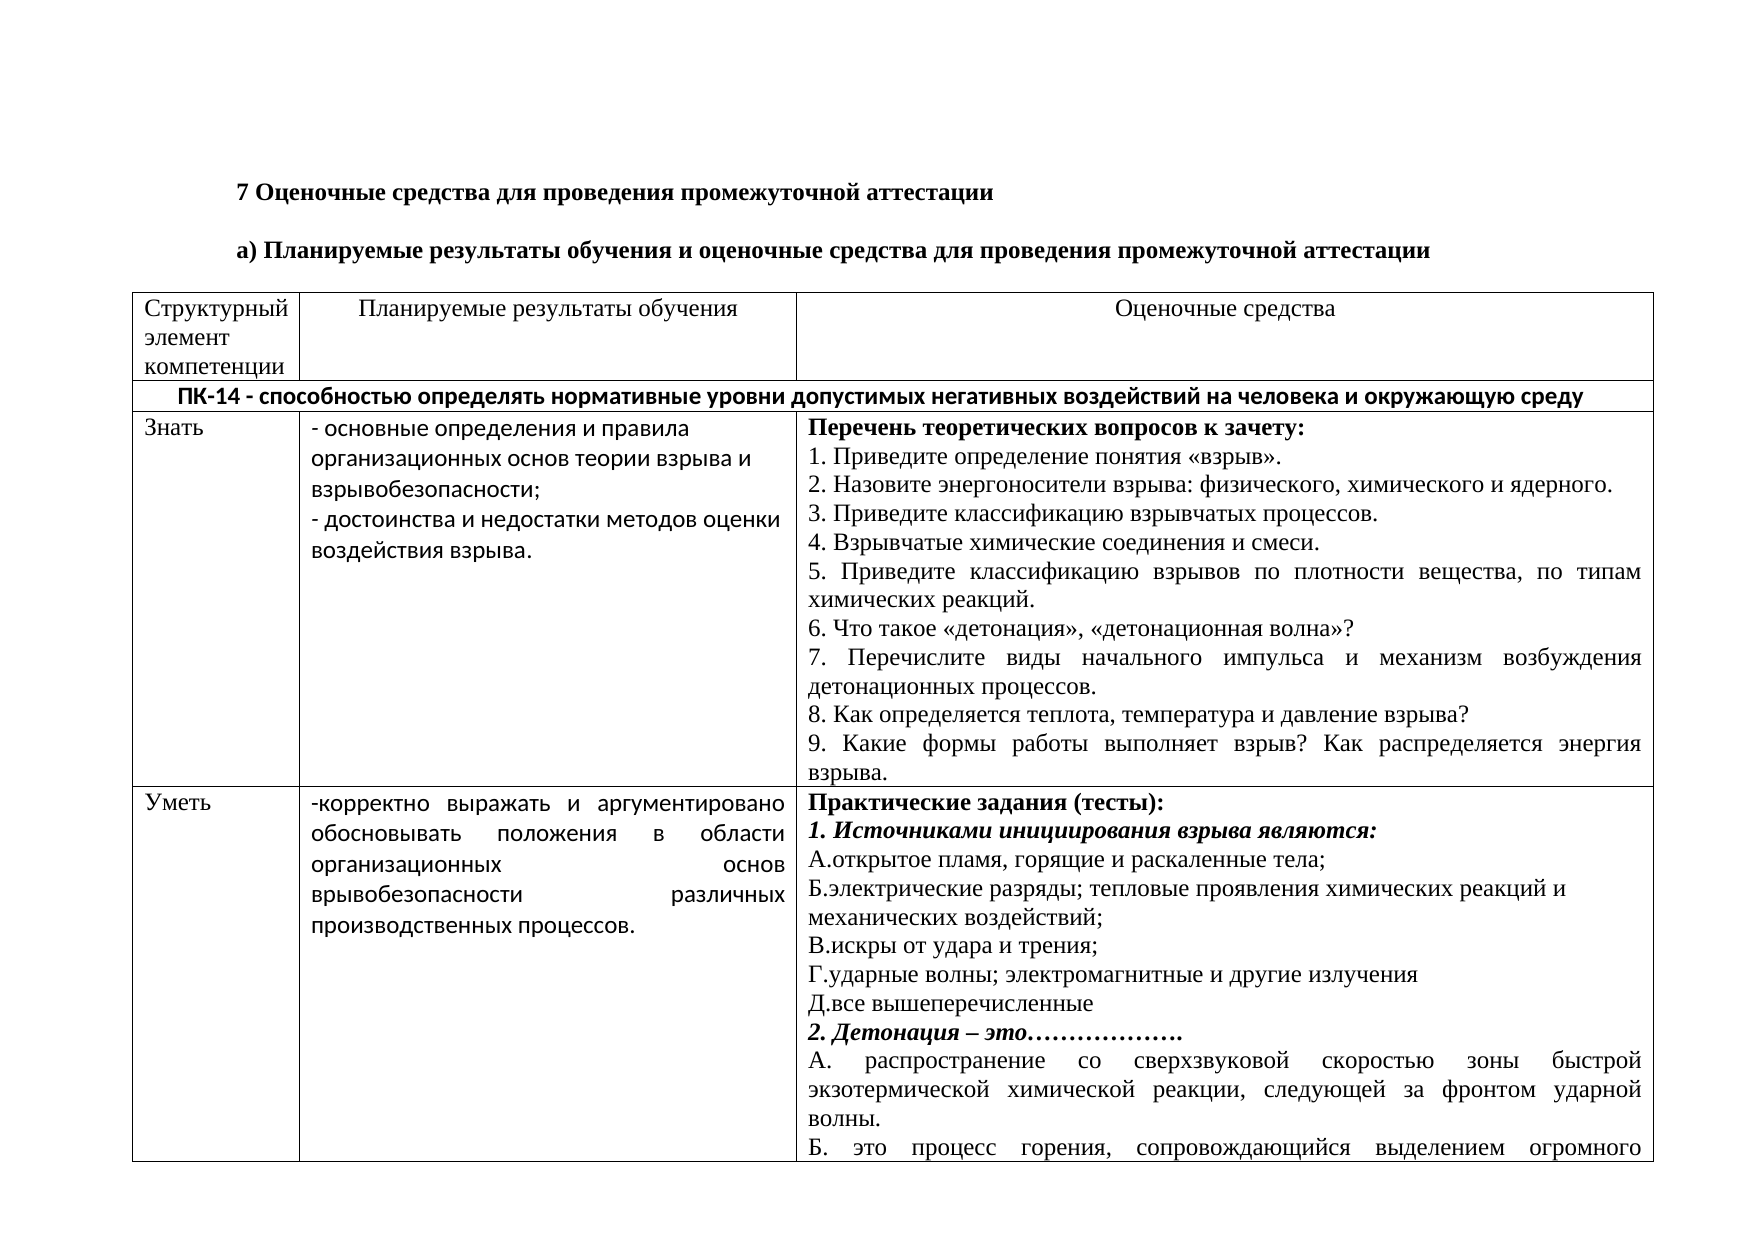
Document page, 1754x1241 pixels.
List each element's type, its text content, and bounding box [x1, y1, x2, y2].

table_cell - основные определения и правила организационных основ теории взрыва и взрывобезопасности; - достоинства и недостатки методов оценки воздействия взрыва. [300, 412, 796, 786]
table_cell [300, 787, 796, 1161]
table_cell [797, 787, 1653, 1161]
table_cell ПК-14 - способностью определять нормативные уровни допустимых негативных воздействий на человека и окружающую среду [133, 381, 1653, 411]
text 7 Оценочные средства для проведения промежуточной аттестации [177, 177, 1636, 206]
table_cell Перечень теоретических вопросов к зачету: 1. Приведите определение понятия «взрыв». 2. Назовите энергоносители взрыва: физического, химического и ядерного. 3. Приведите классификацию взрывчатых процессов. 4. Взрывчатые химические соединения и смеси. 5. Приведите классификацию взрывов по плотности вещества, по типам химических реакций. 6. Что такое «детонация», «детонационная волна»? 7. Перечислите виды начального импульса и механизм возбуждения детонационных процессов. 8. Как определяется теплота, температура и давление взрыва? 9. Какие формы работы выполняет взрыв? Как распределяется энергия взрыва. [797, 412, 1653, 786]
table_header Оценочные средства [797, 293, 1653, 379]
text а) Планируемые результаты обучения и оценочные средства для проведения промежуточной аттестации [177, 235, 1636, 263]
table_header Структурный элемент компетенции [133, 293, 299, 379]
table_cell Знать [133, 412, 299, 786]
table_header Планируемые результаты обучения [300, 293, 796, 379]
table_cell Уметь [133, 787, 299, 1161]
